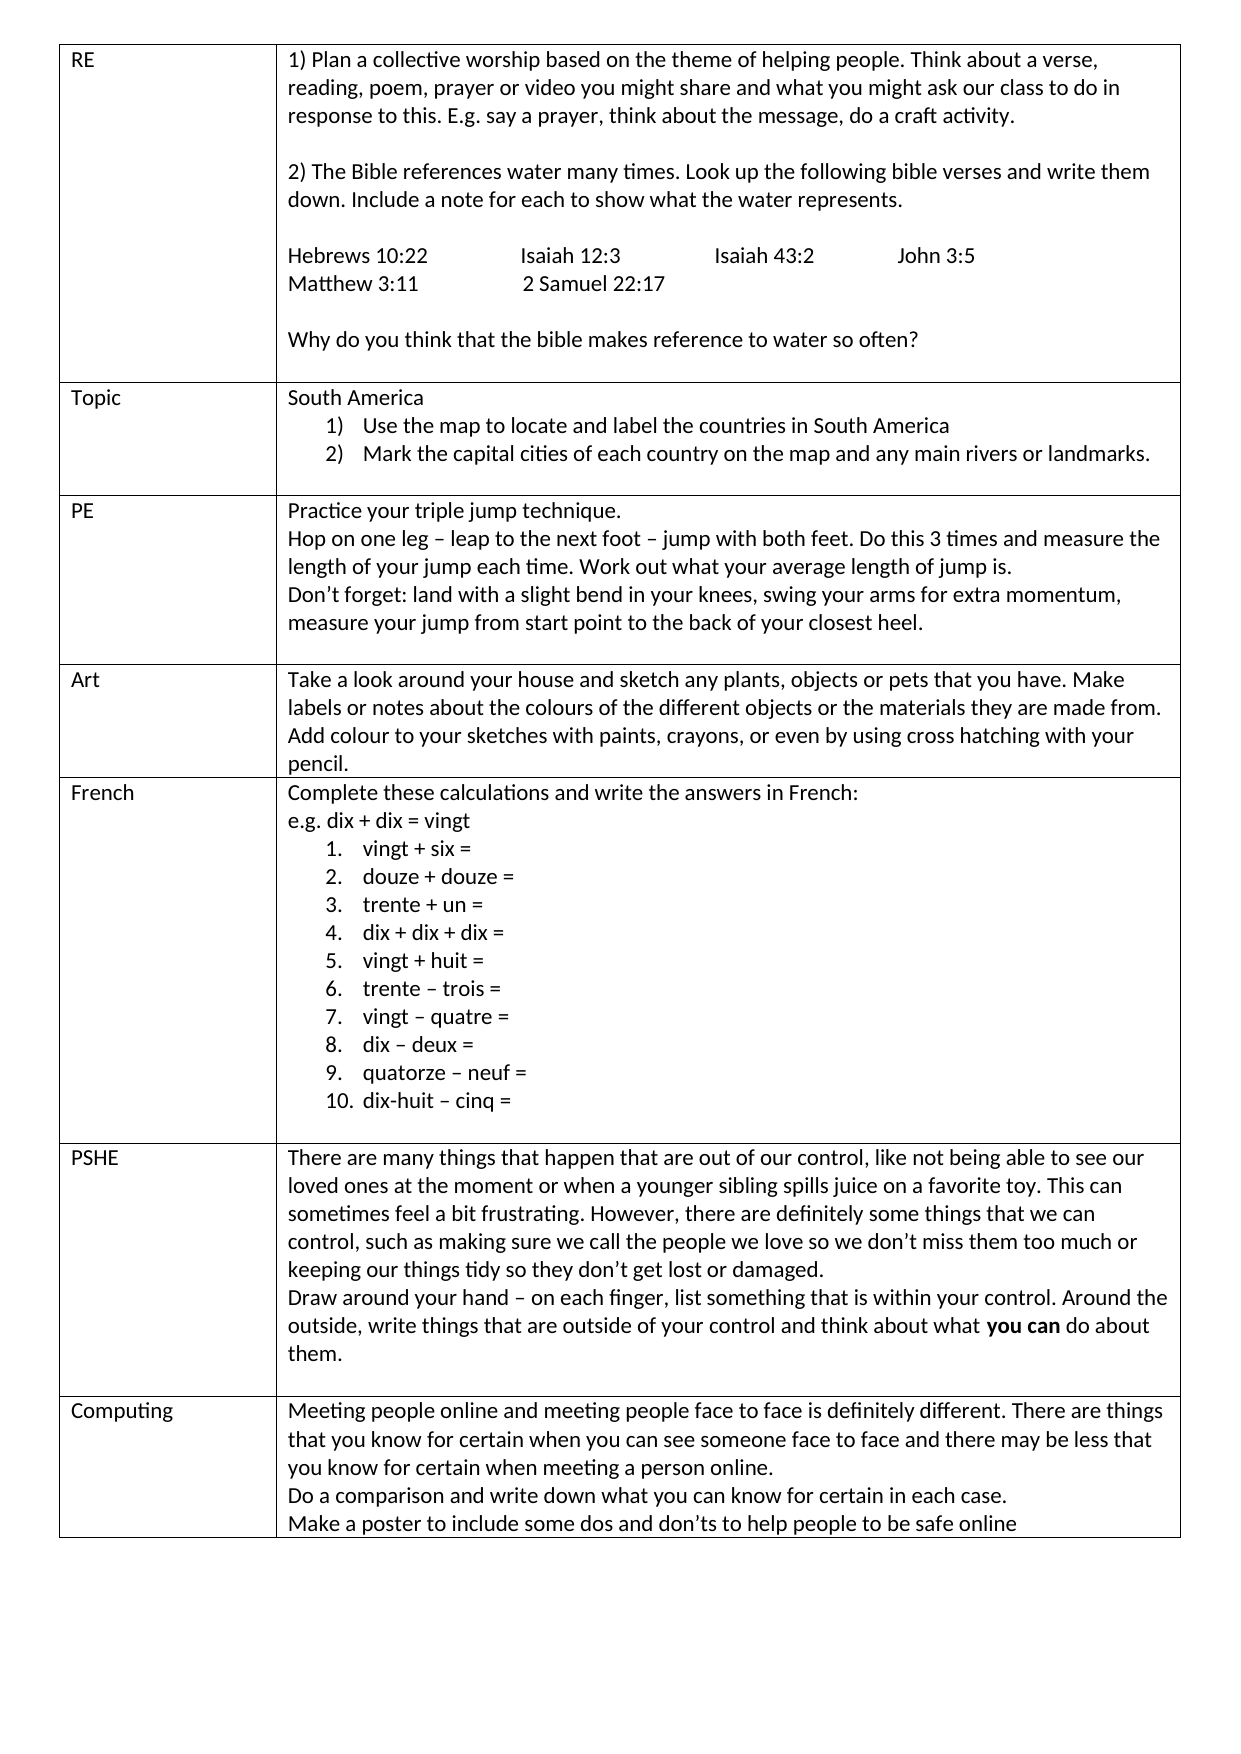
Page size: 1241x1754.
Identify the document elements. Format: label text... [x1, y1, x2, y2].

table_cell 1) Plan a collective worship based on the theme of helping people. Think about a verse, reading, poem, prayer or video you might share and what you might ask our class to do in response to this. E.g. say a prayer, think about the message, do a craft activity. 2) The Bible references water many times. Look up the following bible verses and write them down. Include a note for each to show what the water represents. Hebrews 10:22 Isaiah 12:3 Isaiah 43:2 John 3:5 Matthew 3:11 2 Samuel 22:17 Why do you think that the bible makes reference to water so often? [277, 45, 1180, 382]
table_cell Practice your triple jump technique. Hop on one leg – leap to the next foot – jump with both feet. Do this 3 times and measure the length of your jump each time. Work out what your average length of jump is. Don’t forget: land with a slight bend in your knees, swing your arms for extra momentum, measure your jump from start point to the back of your closest heel. [277, 496, 1180, 664]
table_cell There are many things that happen that are out of our control, like not being able to see our loved ones at the moment or when a younger sibling spills juice on a favorite toy. This can sometimes feel a bit frustrating. However, there are definitely some things that we can control, such as making sure we call the people we love so we don’t miss them too much or keeping our things tidy so they don’t get lost or damaged. Draw around your hand – on each finger, list something that is within your control. Around the outside, write things that are outside of your control and think about what you can do about them. [277, 1144, 1180, 1396]
table_cell RE [60, 45, 276, 382]
table_cell PE [60, 496, 276, 664]
table_cell Take a look around your house and sketch any plants, objects or pets that you have. Make labels or notes about the colours of the different objects or the materials they are made from. Add colour to your sketches with paints, crayons, or even by using cross hatching with your pencil. [277, 665, 1180, 777]
table_cell Art [60, 665, 276, 777]
table_cell PSHE [60, 1144, 276, 1396]
table_cell Meeting people online and meeting people face to face is definitely different. There are things that you know for certain when you can see someone face to face and there may be less that you know for certain when meeting a person online. Do a comparison and write down what you can know for certain in each case. Make a poster to include some dos and don’ts to help people to be safe online [277, 1397, 1180, 1537]
table_cell French [60, 778, 276, 1142]
table_cell Topic [60, 383, 276, 495]
table_cell South America Use the map to locate and label the countries in South America Mark the capital cities of each country on the map and any main rivers or landmarks. [277, 383, 1180, 495]
table_cell Computing [60, 1397, 276, 1537]
table_cell Complete these calculations and write the answers in French: e.g. dix + dix = vingt vingt + six = douze + douze = trente + un = dix + dix + dix = vingt + huit = trente – trois = vingt – quatre = dix – deux = quatorze – neuf = dix-huit – cinq = [277, 778, 1180, 1142]
